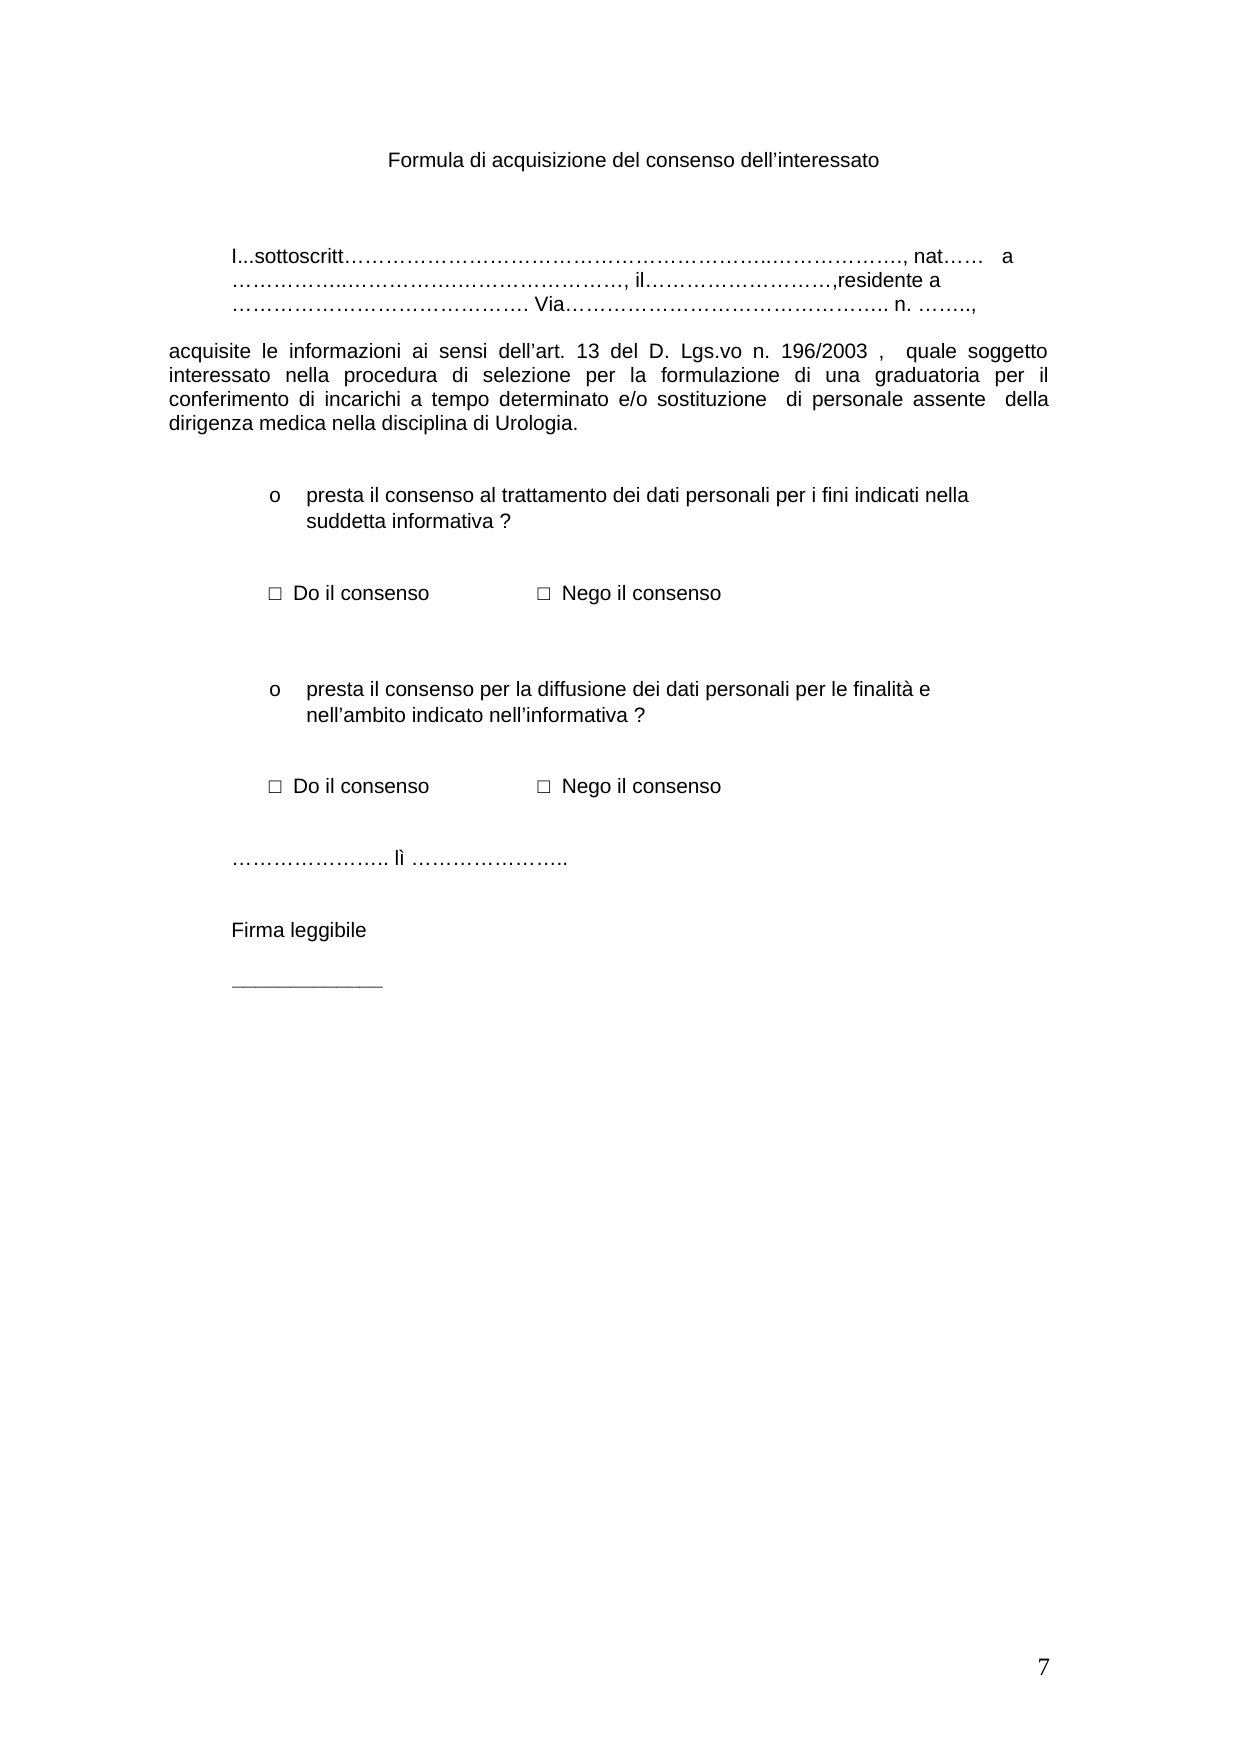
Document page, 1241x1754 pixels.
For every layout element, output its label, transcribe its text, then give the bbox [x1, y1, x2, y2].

list presta il consenso al trattamento dei dati personali per i fini indicati nella suddetta informativa ? [269, 483, 1025, 533]
list presta il consenso per la diffusione dei dati personali per le finalità e nell’ambito indicato nell’informativa ? [269, 677, 1025, 726]
text Firma leggibile [231, 918, 1025, 942]
text _____________ [169, 966, 1025, 990]
text □ Do il consenso □ Nego il consenso [269, 774, 1025, 798]
text Formula di acquisizione del consenso dell’interessato [231, 148, 1025, 172]
text □ Do il consenso □ Nego il consenso [269, 581, 1025, 605]
text I...sottoscritt……………………………………………………..………………., nat…… a ……………..…………….……………………, il………………………,residente a ……………………………………. Via……………………………………….. n. …….., [231, 243, 1025, 315]
text ………………….. lì ………………….. [231, 846, 1025, 870]
text acquisite le informazioni ai sensi dell’art. 13 del D. Lgs.vo n. 196/2003 , quale soggetto interessato nella procedura di selezione per la formulazione di una graduatoria per il conferimento di incarichi a tempo determinato e/o sostituzione di personale assente della dirigenza medica nella disciplina di Urologia. [169, 339, 1050, 435]
